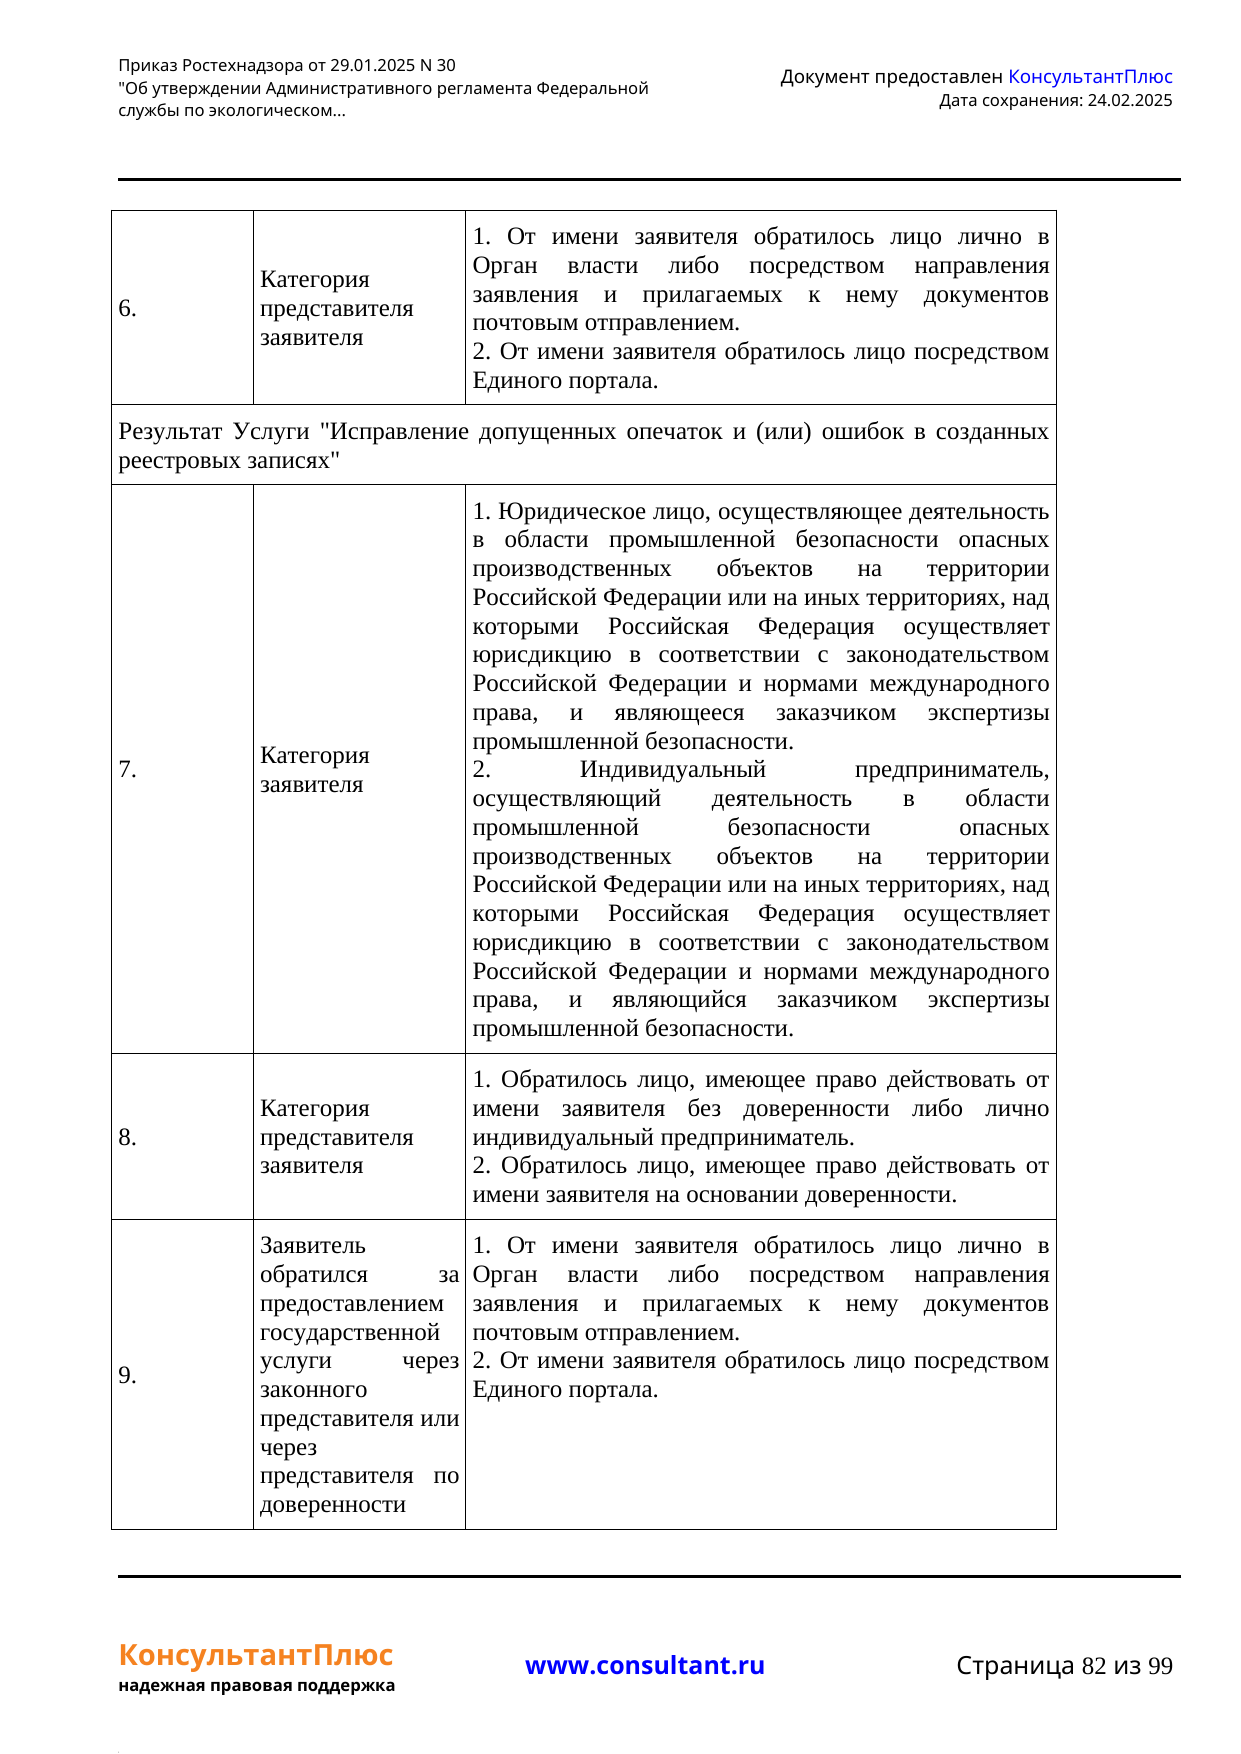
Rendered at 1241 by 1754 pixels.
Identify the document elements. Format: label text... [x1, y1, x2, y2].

table_cell Категория заявителя [254, 485, 465, 1053]
table_cell Заявитель обратился за предоставлением государственной услуги через законного представителя или через представителя по доверенности [254, 1220, 465, 1528]
table_cell 1. От имени заявителя обратилось лицо лично в Орган власти либо посредством направления заявления и прилагаемых к нему документов почтовым отправлением. 2. От имени заявителя обратилось лицо посредством Единого портала. [466, 1220, 1056, 1528]
table_cell 9. [112, 1220, 253, 1528]
table_cell 8. [112, 1054, 253, 1219]
table_cell Результат Услуги "Исправление допущенных опечаток и (или) ошибок в созданных реестровых записях" [112, 405, 1056, 484]
table_cell 1. Обратилось лицо, имеющее право действовать от имени заявителя без доверенности либо лично индивидуальный предприниматель. 2. Обратилось лицо, имеющее право действовать от имени заявителя на основании доверенности. [466, 1054, 1056, 1219]
table_cell 6. [112, 211, 253, 404]
table_cell Категория представителя заявителя [254, 1054, 465, 1219]
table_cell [254, 211, 465, 404]
table_cell 7. [112, 485, 253, 1053]
table_cell 1. От имени заявителя обратилось лицо лично в Орган власти либо посредством направления заявления и прилагаемых к нему документов почтовым отправлением. 2. От имени заявителя обратилось лицо посредством Единого портала. [466, 211, 1056, 404]
